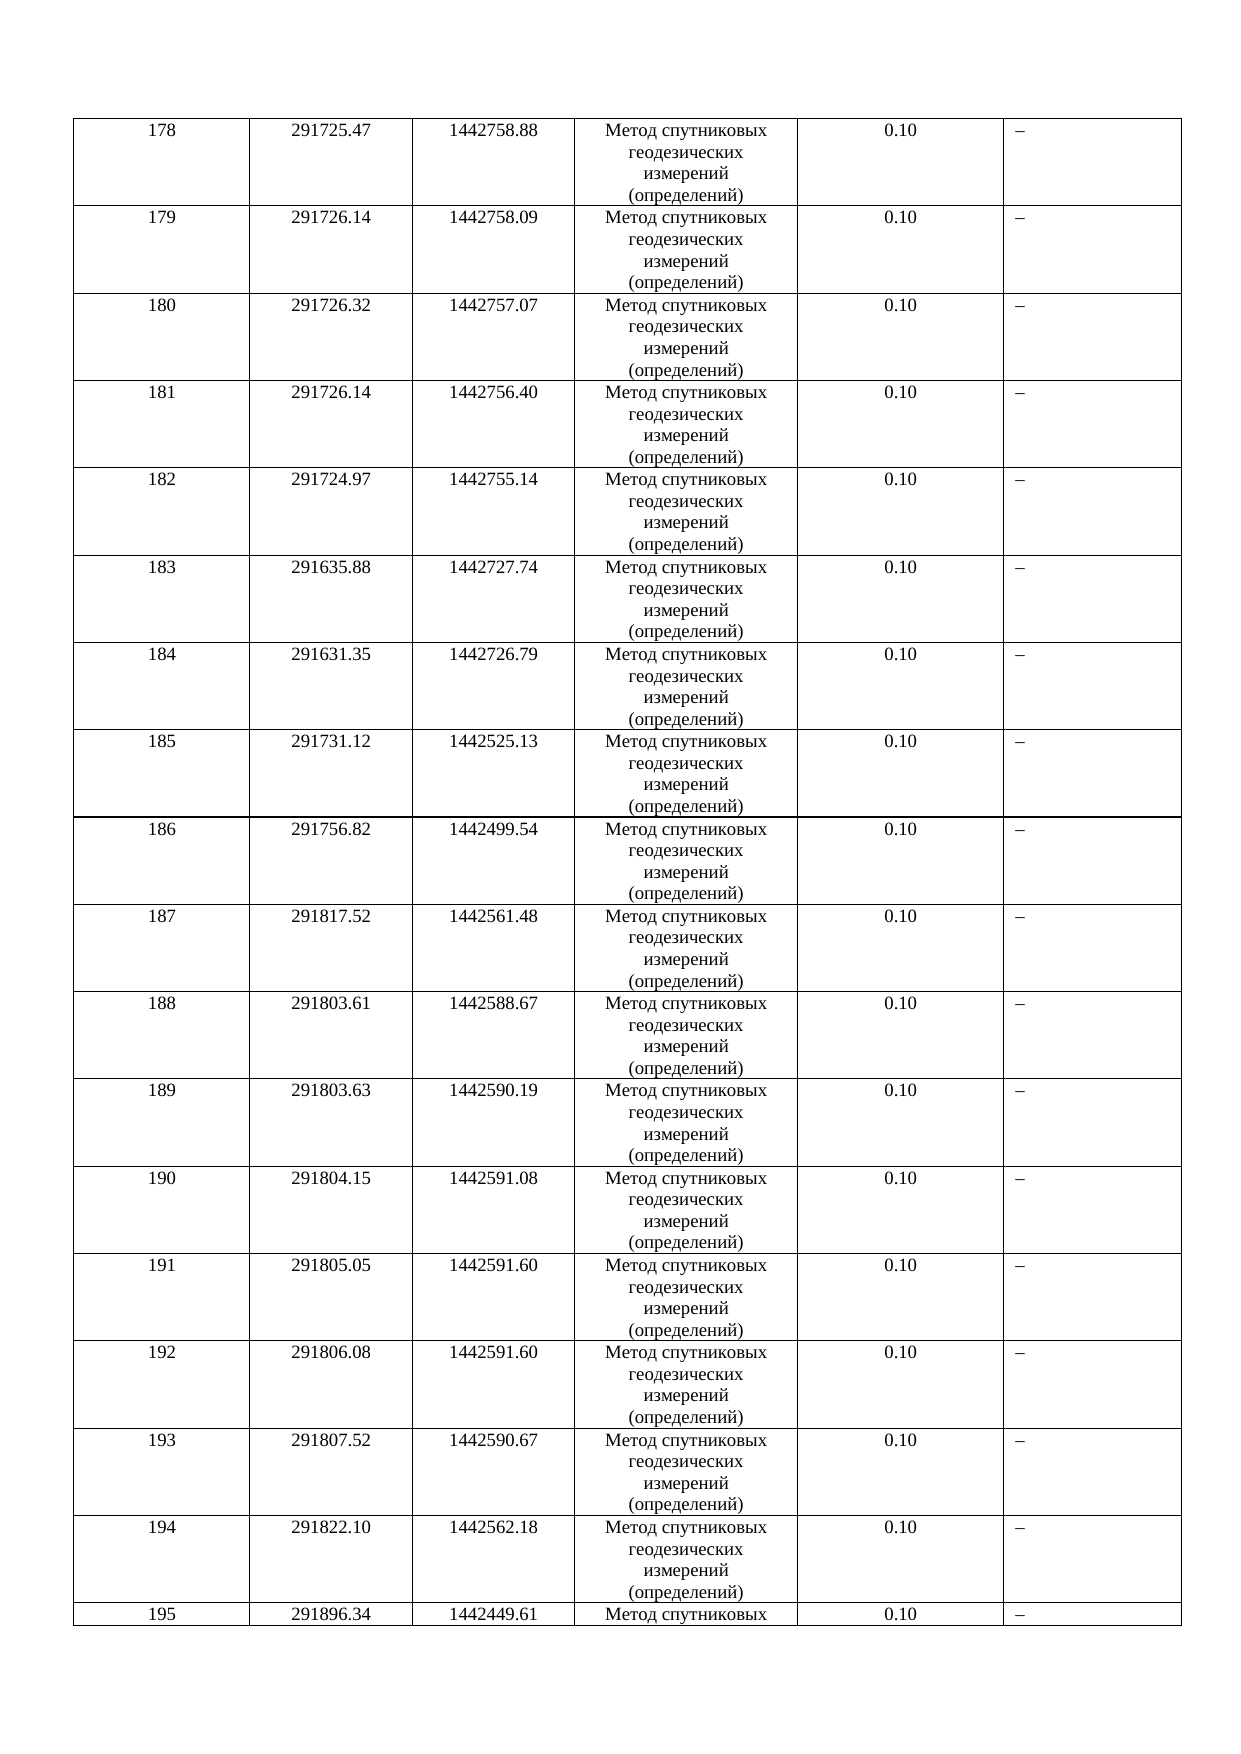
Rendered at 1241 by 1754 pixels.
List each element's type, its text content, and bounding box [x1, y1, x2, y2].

table_cell – [1004, 905, 1181, 991]
table_cell 1442756.40 [413, 381, 574, 467]
table_cell 193 [74, 1429, 249, 1515]
table_cell 1442727.74 [413, 556, 574, 642]
table_cell 0.10 [798, 992, 1003, 1078]
table_cell 0.10 [798, 206, 1003, 293]
table_cell 0.10 [798, 1167, 1003, 1253]
table_cell 188 [74, 992, 249, 1078]
table_cell 184 [74, 643, 249, 729]
table_cell 0.10 [798, 730, 1003, 816]
table_cell 1442591.08 [413, 1167, 574, 1253]
table_cell 182 [74, 468, 249, 554]
table_cell 191 [74, 1254, 249, 1340]
table_cell 183 [74, 556, 249, 642]
table_cell 291731.12 [250, 730, 412, 816]
table_cell 291896.34 [250, 1603, 412, 1625]
table_cell 179 [74, 206, 249, 293]
table_cell 1442726.79 [413, 643, 574, 729]
table_cell 0.10 [798, 1254, 1003, 1340]
table_cell Метод спутниковых геодезических измерений (определений) [575, 294, 797, 380]
table_cell – [1004, 992, 1181, 1078]
table_cell 291817.52 [250, 905, 412, 991]
table_cell 194 [74, 1516, 249, 1602]
table_cell – [1004, 730, 1181, 816]
table_cell 187 [74, 905, 249, 991]
table_cell Метод спутниковых геодезических измерений (определений) [575, 1341, 797, 1427]
table_cell 0.10 [798, 294, 1003, 380]
table_cell 291726.14 [250, 381, 412, 467]
table_cell Метод спутниковых геодезических измерений (определений) [575, 818, 797, 904]
table_cell 1442449.61 [413, 1603, 574, 1625]
table_cell 291631.35 [250, 643, 412, 729]
table_cell 291807.52 [250, 1429, 412, 1515]
table_cell 185 [74, 730, 249, 816]
table_cell 1442525.13 [413, 730, 574, 816]
table_cell 189 [74, 1079, 249, 1166]
table_cell – [1004, 1603, 1181, 1625]
table_cell Метод спутниковых геодезических измерений (определений) [575, 730, 797, 816]
table_cell 291803.63 [250, 1079, 412, 1166]
table_cell 291803.61 [250, 992, 412, 1078]
table_cell – [1004, 1167, 1181, 1253]
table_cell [575, 119, 797, 205]
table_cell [575, 1603, 797, 1625]
table_cell 1442588.67 [413, 992, 574, 1078]
table_cell 186 [74, 818, 249, 904]
table_cell Метод спутниковых геодезических измерений (определений) [575, 643, 797, 729]
table_cell – [1004, 294, 1181, 380]
table_cell 180 [74, 294, 249, 380]
table_cell 291805.05 [250, 1254, 412, 1340]
table_cell 0.10 [798, 468, 1003, 554]
table_cell 1442757.07 [413, 294, 574, 380]
table_cell 0.10 [798, 119, 1003, 205]
table_cell 1442591.60 [413, 1341, 574, 1427]
table_cell Метод спутниковых геодезических измерений (определений) [575, 1167, 797, 1253]
table_cell 195 [74, 1603, 249, 1625]
table_cell 291756.82 [250, 818, 412, 904]
table_cell 291724.97 [250, 468, 412, 554]
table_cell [575, 206, 797, 293]
table_cell 1442591.60 [413, 1254, 574, 1340]
table_cell Метод спутниковых геодезических измерений (определений) [575, 381, 797, 467]
table_cell 291725.47 [250, 119, 412, 205]
table_cell 0.10 [798, 643, 1003, 729]
table_cell 1442758.88 [413, 119, 574, 205]
table_cell 181 [74, 381, 249, 467]
table_cell – [1004, 818, 1181, 904]
table_cell 0.10 [798, 818, 1003, 904]
table_cell Метод спутниковых геодезических измерений (определений) [575, 1079, 797, 1166]
table_cell 1442561.48 [413, 905, 574, 991]
table_cell 0.10 [798, 381, 1003, 467]
table_cell 1442590.67 [413, 1429, 574, 1515]
table_cell Метод спутниковых геодезических измерений (определений) [575, 905, 797, 991]
table_cell – [1004, 381, 1181, 467]
table_cell Метод спутниковых геодезических измерений (определений) [575, 992, 797, 1078]
table_cell 0.10 [798, 556, 1003, 642]
table_cell Метод спутниковых геодезических измерений (определений) [575, 1429, 797, 1515]
table_cell – [1004, 468, 1181, 554]
table_cell 291804.15 [250, 1167, 412, 1253]
table_cell 192 [74, 1341, 249, 1427]
table_cell – [1004, 206, 1181, 293]
table_cell 0.10 [798, 1079, 1003, 1166]
table_cell 0.10 [798, 1341, 1003, 1427]
table_cell 0.10 [798, 905, 1003, 991]
table_cell – [1004, 1254, 1181, 1340]
table_cell 0.10 [798, 1429, 1003, 1515]
table_cell – [1004, 1429, 1181, 1515]
table_cell – [1004, 643, 1181, 729]
table_cell 291635.88 [250, 556, 412, 642]
table_cell 291822.10 [250, 1516, 412, 1602]
table_cell – [1004, 1079, 1181, 1166]
table_cell 0.10 [798, 1603, 1003, 1625]
table_cell – [1004, 119, 1181, 205]
table_cell 1442758.09 [413, 206, 574, 293]
table_cell 291726.14 [250, 206, 412, 293]
table_cell 1442755.14 [413, 468, 574, 554]
table_cell – [1004, 1516, 1181, 1602]
table_cell 1442499.54 [413, 818, 574, 904]
table_cell – [1004, 1341, 1181, 1427]
table_cell 291726.32 [250, 294, 412, 380]
table_cell 291806.08 [250, 1341, 412, 1427]
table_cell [575, 1516, 797, 1602]
table_cell Метод спутниковых геодезических измерений (определений) [575, 556, 797, 642]
table_cell 190 [74, 1167, 249, 1253]
table_cell – [1004, 556, 1181, 642]
table_cell 178 [74, 119, 249, 205]
table_cell 1442562.18 [413, 1516, 574, 1602]
table_cell Метод спутниковых геодезических измерений (определений) [575, 468, 797, 554]
table_cell Метод спутниковых геодезических измерений (определений) [575, 1254, 797, 1340]
table_cell 0.10 [798, 1516, 1003, 1602]
table_cell 1442590.19 [413, 1079, 574, 1166]
